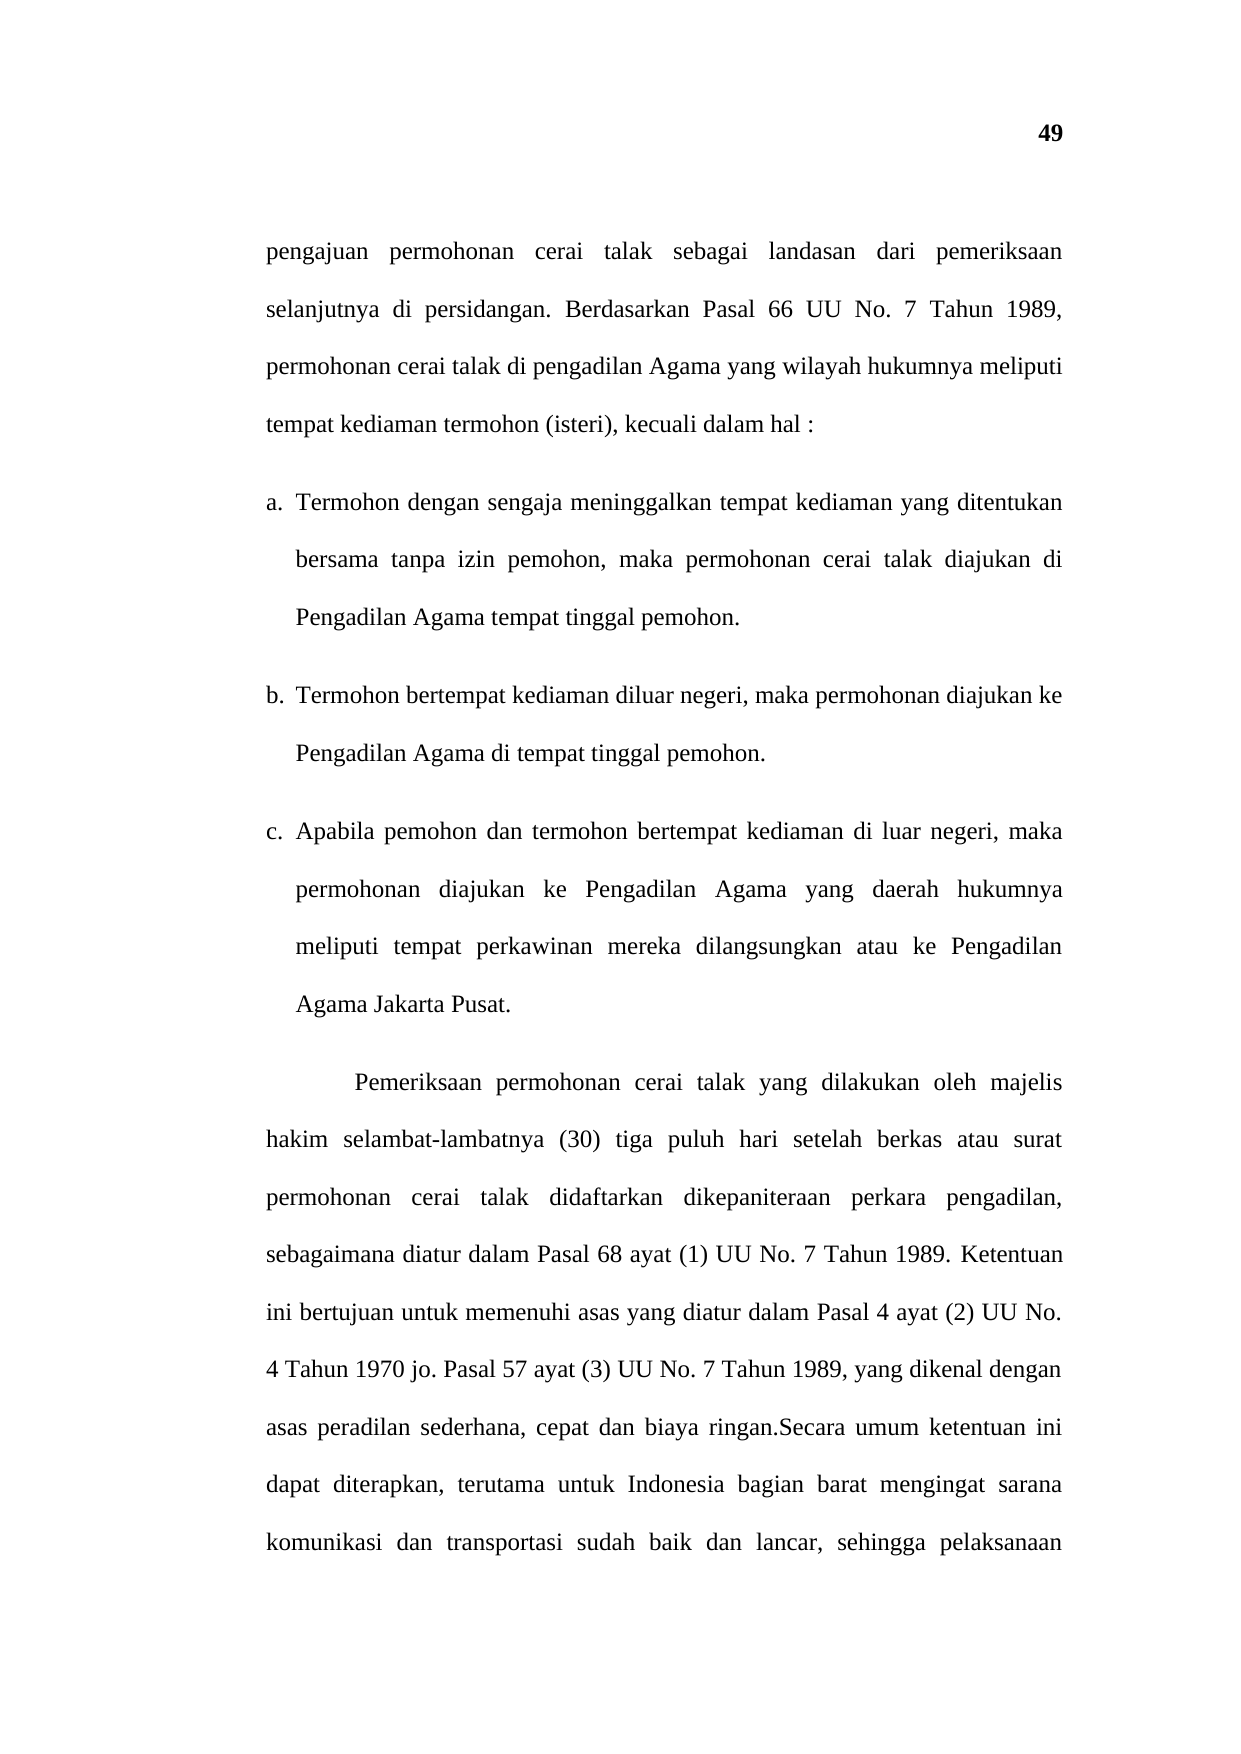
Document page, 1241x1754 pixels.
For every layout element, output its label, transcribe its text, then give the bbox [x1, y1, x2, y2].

list Apabila pemohon dan termohon bertempat kediaman di luar negeri, maka permohonan diajukan ke Pengadilan Agama yang daerah hukumnya meliputi tempat perkawinan mereka dilangsungkan atau ke Pengadilan Agama Jakarta Pusat. [266, 816, 1063, 1017]
list Termohon bertempat kediaman diluar negeri, maka permohonan diajukan ke Pengadilan Agama di tempat tinggal pemohon. [266, 680, 1063, 767]
list Termohon dengan sengaja meninggalkan tempat kediaman yang ditentukan bersama tanpa izin pemohon, maka permohonan cerai talak diajukan di Pengadilan Agama tempat tinggal pemohon. [266, 487, 1063, 631]
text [266, 1067, 1063, 1556]
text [266, 236, 1063, 437]
